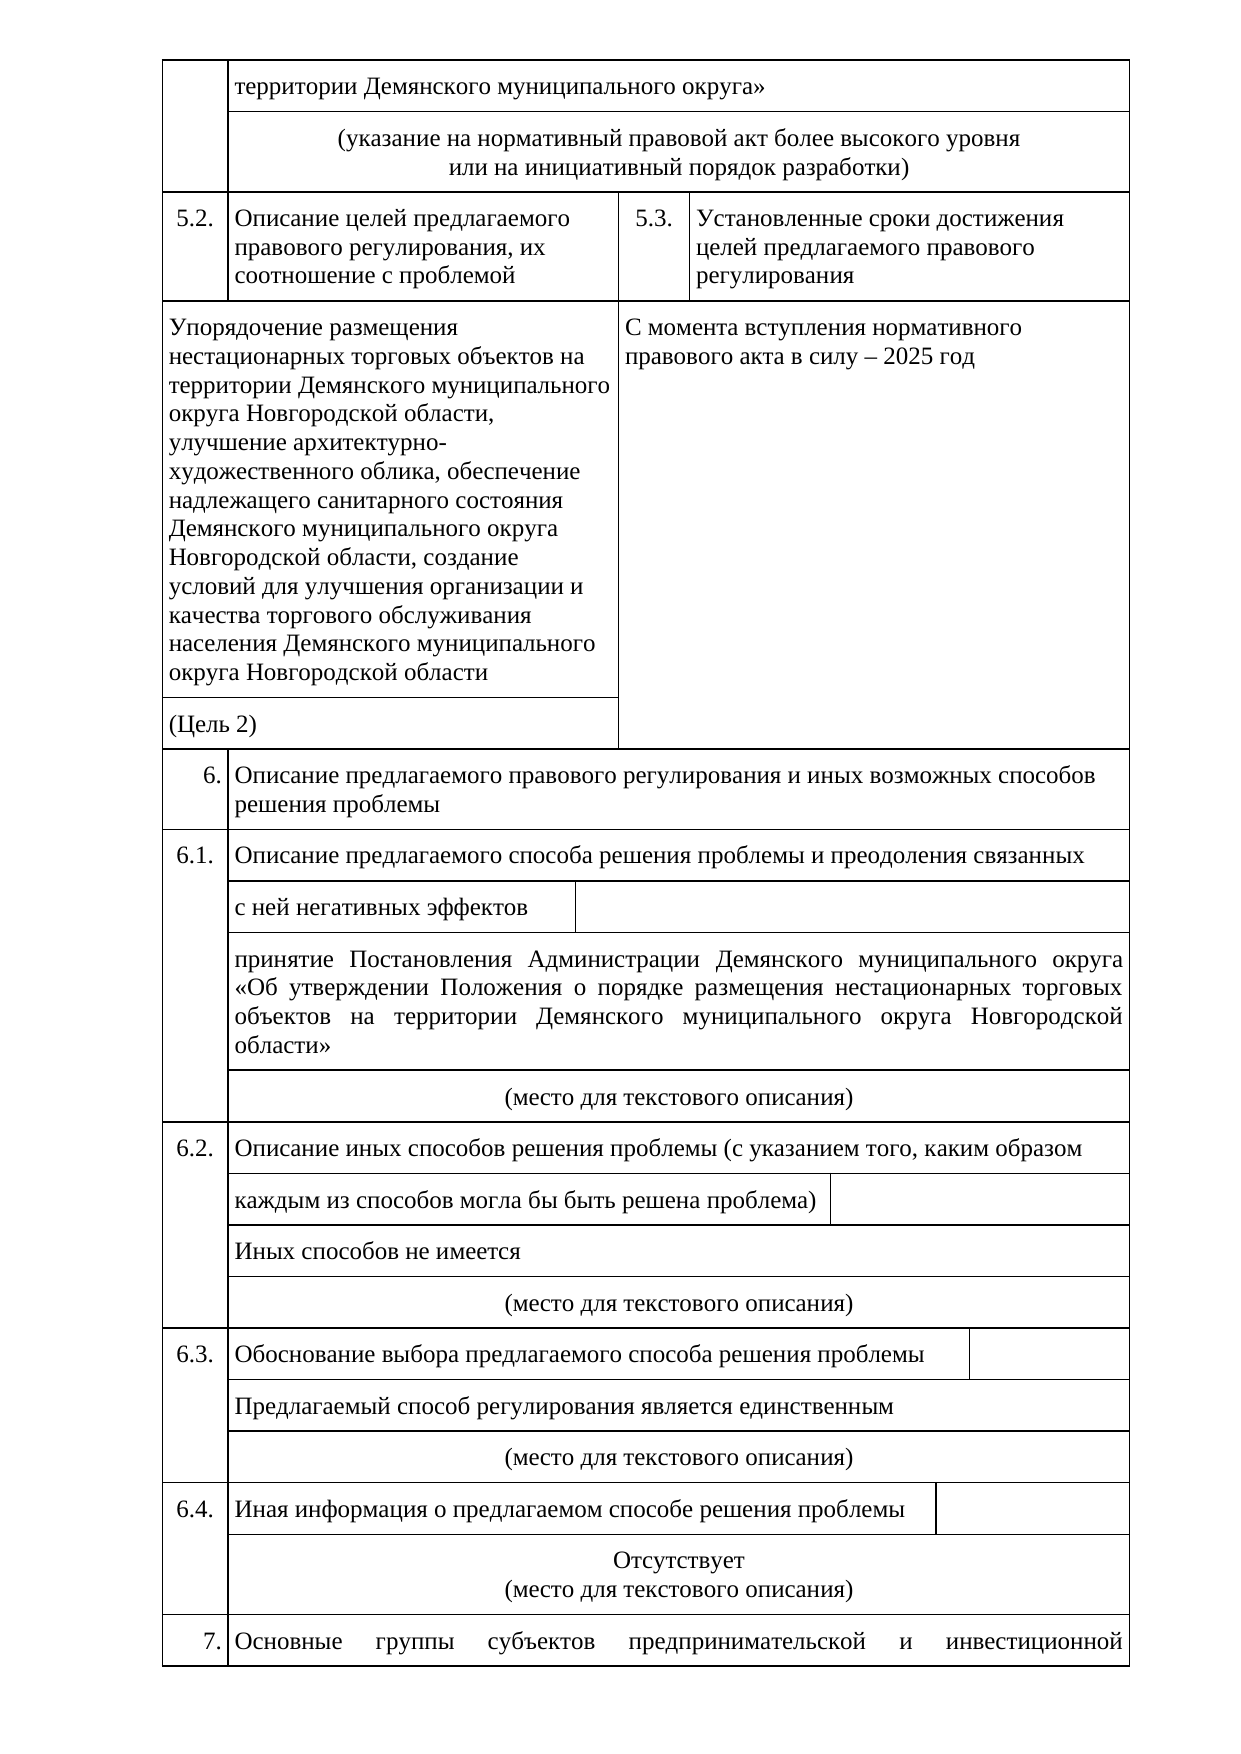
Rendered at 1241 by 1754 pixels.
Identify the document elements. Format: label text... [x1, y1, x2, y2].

table_cell (место для текстового описания) [229, 1277, 1129, 1327]
table_cell (указание на нормативный правовой акт более высокого уровня или на инициативный порядок разработки) [229, 112, 1129, 191]
table_cell [831, 1174, 1129, 1224]
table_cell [229, 1615, 1129, 1665]
table_cell 6.4. [163, 1483, 227, 1614]
table_cell Описание предлагаемого способа решения проблемы и преодоления связанных [229, 830, 1129, 880]
table_cell 7. [163, 1615, 227, 1665]
table_cell Иная информация о предлагаемом способе решения проблемы [229, 1483, 935, 1533]
table_cell Обоснование выбора предлагаемого способа решения проблемы [229, 1329, 969, 1379]
table_cell Предлагаемый способ регулирования является единственным [229, 1380, 1129, 1430]
table_cell 6. [163, 750, 227, 828]
table_cell 5.3. [619, 193, 689, 300]
table_cell 6.1. [163, 830, 227, 1121]
table_cell 6.3. [163, 1329, 227, 1482]
table_cell принятие Постановления Администрации Демянского муниципального округа «Об утверждении Положения о порядке размещения нестационарных торговых объектов на территории Демянского муниципального округа Новгородской области» [229, 933, 1129, 1069]
table_cell 5.2. [163, 193, 227, 300]
table_cell Описание иных способов решения проблемы (с указанием того, каким образом [229, 1123, 1129, 1172]
table_cell [937, 1483, 1129, 1533]
table_cell Отсутствует (место для текстового описания) [229, 1535, 1129, 1614]
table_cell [229, 61, 1129, 111]
table_cell Иных способов не имеется [229, 1226, 1129, 1276]
table_cell (Цель 2) [163, 698, 618, 748]
table_cell с ней негативных эффектов [229, 882, 575, 932]
table_cell Упорядочение размещения нестационарных торговых объектов на территории Демянского муниципального округа Новгородской области, улучшение архитектурно-художественного облика, обеспечение надлежащего санитарного состояния Демянского муниципального округа Новгородской области, создание условий для улучшения организации и качества торгового обслуживания населения Демянского муниципального округа Новгородской области [163, 302, 618, 697]
table_cell Описание предлагаемого правового регулирования и иных возможных способов решения проблемы [229, 750, 1129, 828]
table_cell [970, 1329, 1129, 1379]
table_cell (место для текстового описания) [229, 1071, 1129, 1121]
table_cell 6.2. [163, 1123, 227, 1327]
table_cell [576, 882, 1129, 932]
table_cell Описание целей предлагаемого правового регулирования, их соотношение с проблемой [229, 193, 618, 300]
table_cell (место для текстового описания) [229, 1432, 1129, 1482]
table_cell Установленные сроки достижения целей предлагаемого правового регулирования [690, 193, 1129, 300]
table_cell С момента вступления нормативного правового акта в силу – 2025 год [619, 302, 1129, 748]
table_cell каждым из способов могла бы быть решена проблема) [229, 1174, 830, 1224]
